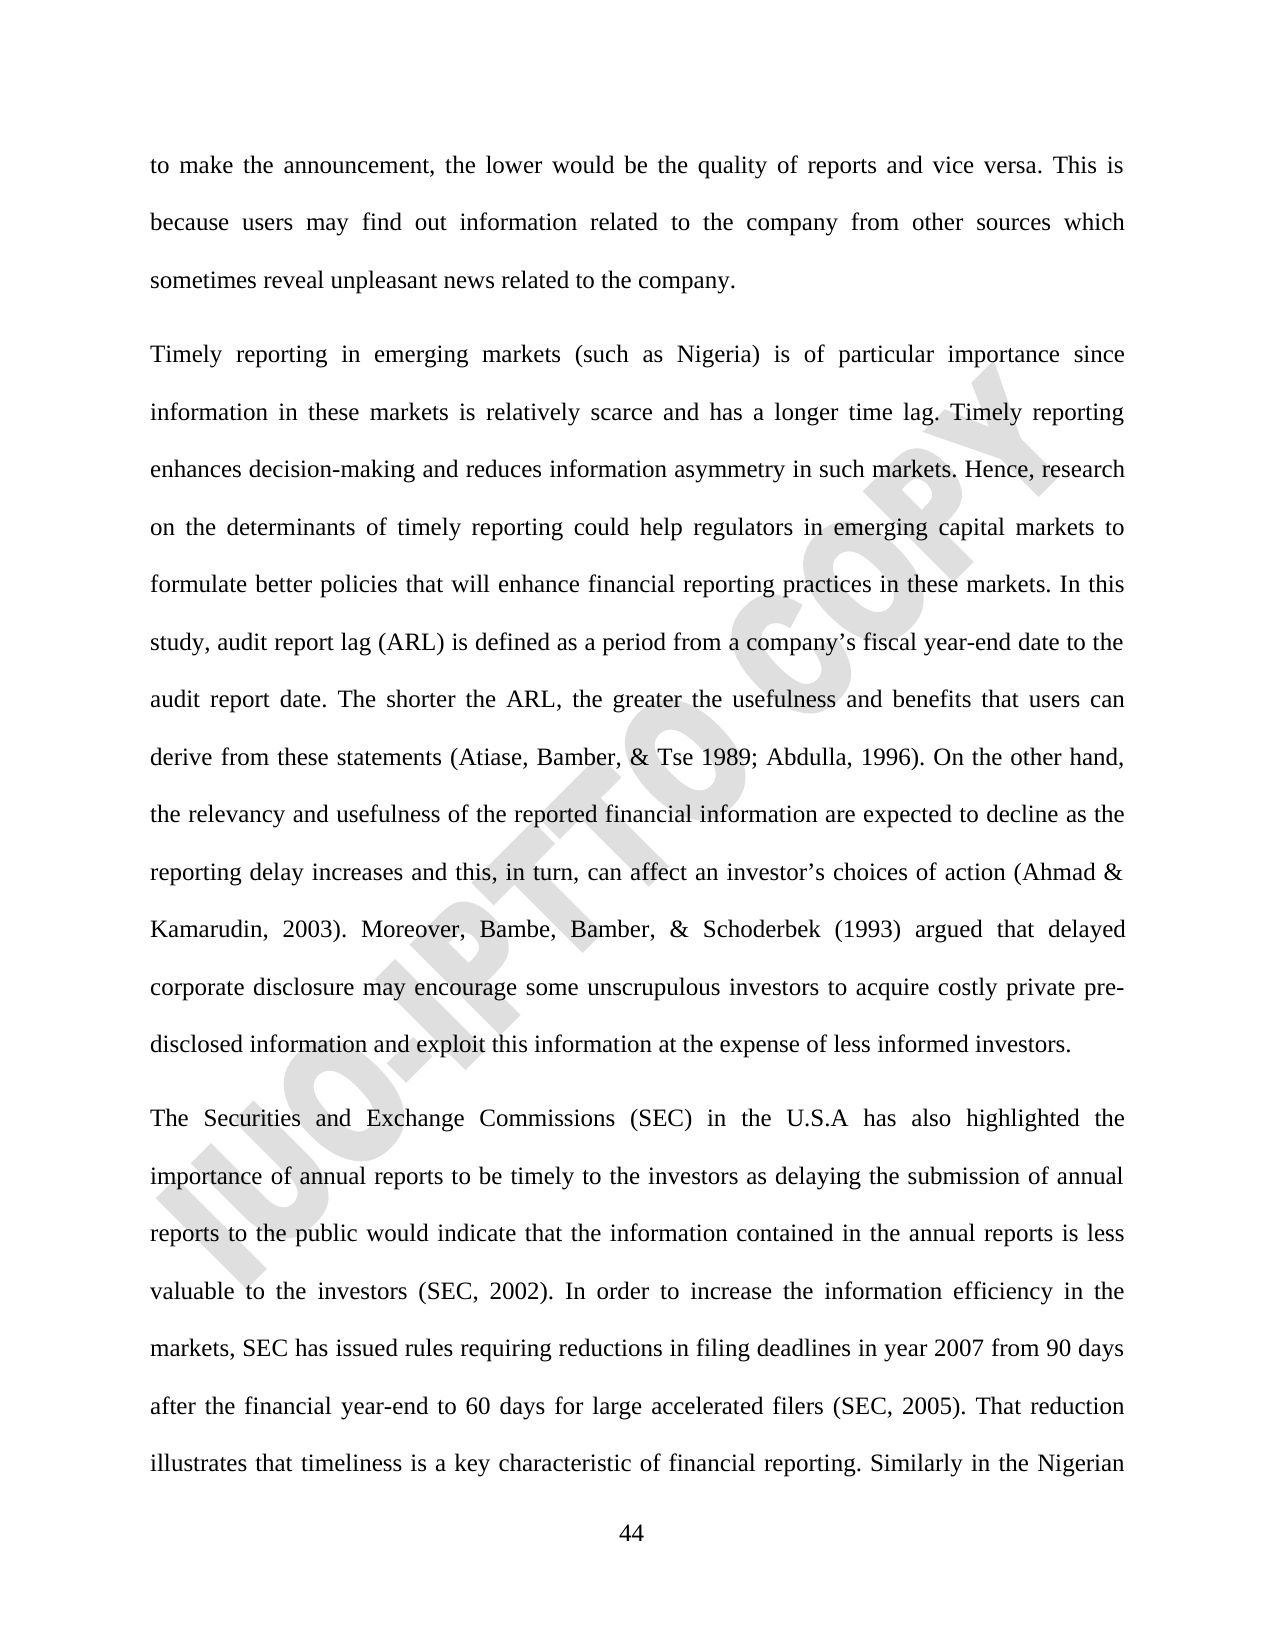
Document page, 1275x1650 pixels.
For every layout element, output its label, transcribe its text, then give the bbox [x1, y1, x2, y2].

text to make the announcement, the lower would be the quality of reports and vice versa. This is because users may find out information related to the company from other sources which sometimes reveal unpleasant news related to the company. [150, 150, 1125, 294]
text Timely reporting in emerging markets (such as Nigeria) is of particular importance since information in these markets is relatively scarce and has a longer time lag. Timely reporting enhances decision-making and reduces information asymmetry in such markets. Hence, research on the determinants of timely reporting could help regulators in emerging capital markets to formulate better policies that will enhance financial reporting practices in these markets. In this study, audit report lag (ARL) is defined as a period from a company’s fiscal year-end date to the audit report date. The shorter the ARL, the greater the usefulness and benefits that users can derive from these statements (Atiase, Bamber, & Tse 1989; Abdulla, 1996). On the other hand, the relevancy and usefulness of the reported financial information are expected to decline as the reporting delay increases and this, in turn, can affect an investor’s choices of action (Ahmad & Kamarudin, 2003). Moreover, Bambe, Bamber, & Schoderbek (1993) argued that delayed corporate disclosure may encourage some unscrupulous investors to acquire costly private pre- disclosed information and exploit this information at the expense of less informed investors. [150, 339, 1126, 1058]
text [150, 1103, 1125, 1477]
